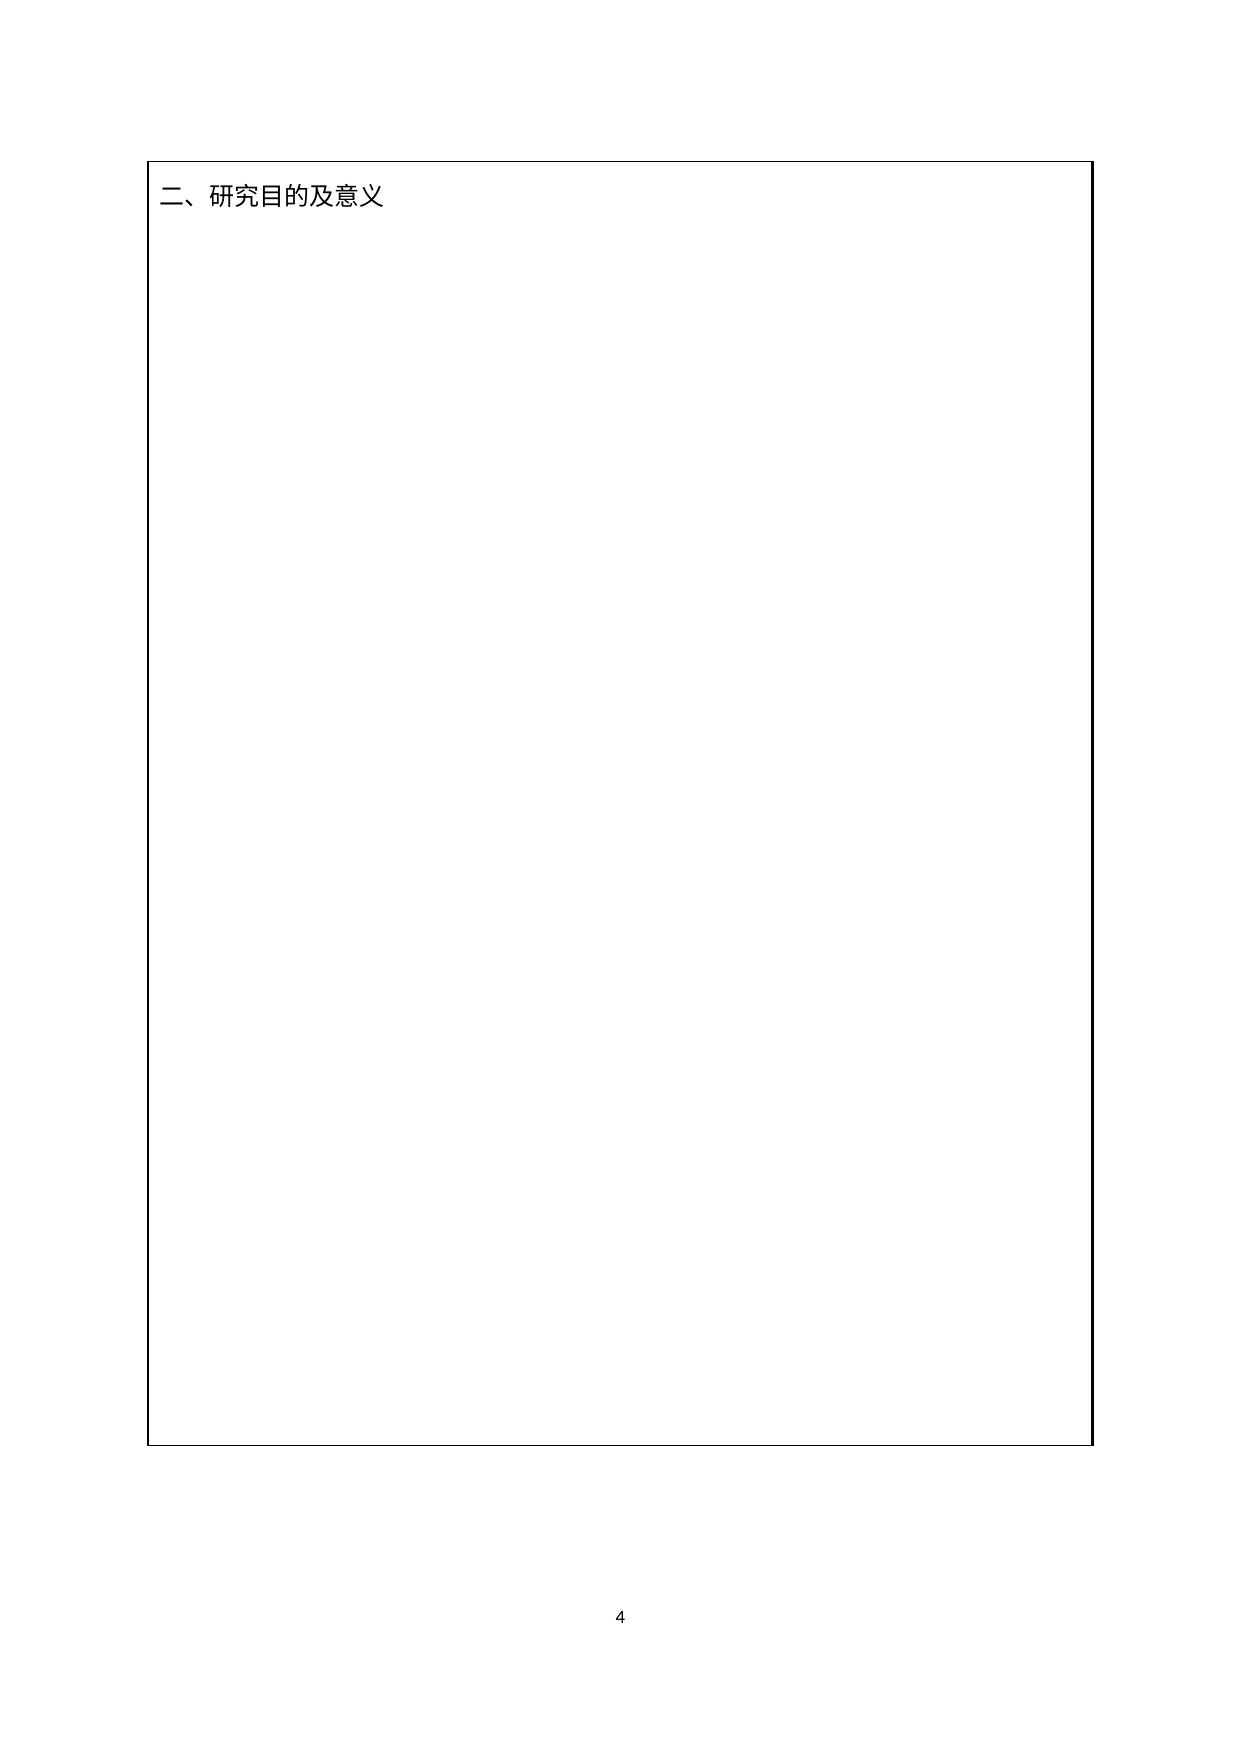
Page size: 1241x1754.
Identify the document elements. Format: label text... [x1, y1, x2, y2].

table_cell 二、研究目的及意义 [149, 162, 1091, 1445]
